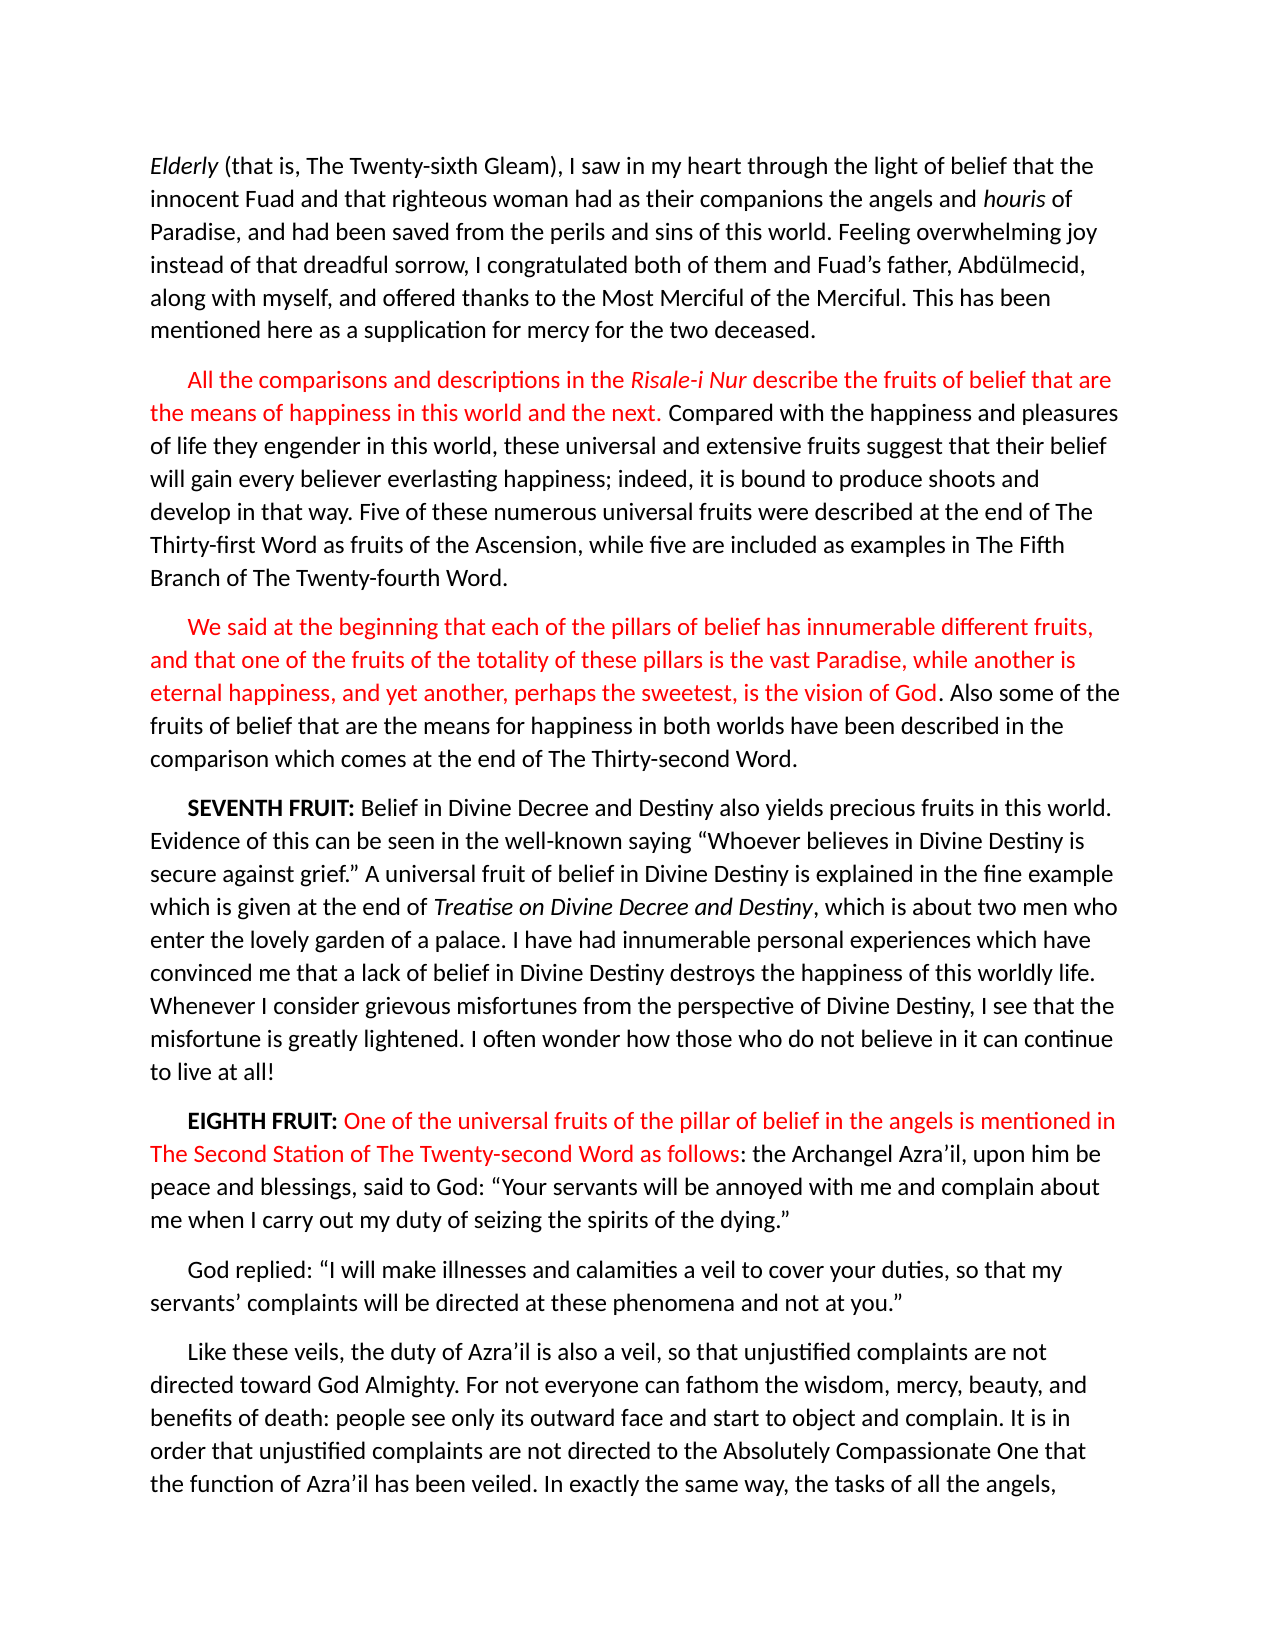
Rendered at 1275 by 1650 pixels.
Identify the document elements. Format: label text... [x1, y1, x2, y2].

text All the comparisons and descriptions in the Risale-i Nur describe the fruits of belief that are the means of happiness in this world and the next. Compared with the happiness and pleasures of life they engender in this world, these universal and extensive fruits suggest that their belief will gain every believer everlasting happiness; indeed, it is bound to produce shoots and develop in that way. Five of these numerous universal fruits were described at the end of The Thirty-first Word as fruits of the Ascension, while five are included as examples in The Fifth Branch of The Twenty-fourth Word. [150, 364, 1125, 592]
text God replied: “I will make illnesses and calamities a veil to cover your duties, so that my servants’ complaints will be directed at these phenomena and not at you.” [150, 1254, 1125, 1317]
text SEVENTH FRUIT: Belief in Divine Decree and Destiny also yields precious fruits in this world. Evidence of this can be seen in the well-known saying “Whoever believes in Divine Destiny is secure against grief.” A universal fruit of belief in Divine Destiny is explained in the fine example which is given at the end of Treatise on Divine Decree and Destiny, which is about two men who enter the lovely garden of a palace. I have had innumerable personal experiences which have convinced me that a lack of belief in Divine Destiny destroys the happiness of this worldly life. Whenever I consider grievous misfortunes from the perspective of Divine Destiny, I see that the misfortune is greatly lightened. I often wonder how those who do not believe in it can continue to live at all! [150, 792, 1125, 1086]
text We said at the beginning that each of the pillars of belief has innumerable different fruits, and that one of the fruits of the totality of these pillars is the vast Paradise, while another is eternal happiness, and yet another, perhaps the sweetest, is the vision of God. Also some of the fruits of belief that are the means for happiness in both worlds have been described in the comparison which comes at the end of The Thirty-second Word. [150, 611, 1125, 773]
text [150, 1336, 1125, 1498]
text EIGHTH FRUIT: One of the universal fruits of the pillar of belief in the angels is mentioned in The Second Station of The Twenty-second Word as follows: the Archangel Azra’il, upon him be peace and blessings, said to God: “Your servants will be annoyed with me and complain about me when I carry out my duty of seizing the spirits of the dying.” [150, 1105, 1125, 1235]
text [150, 150, 1125, 345]
